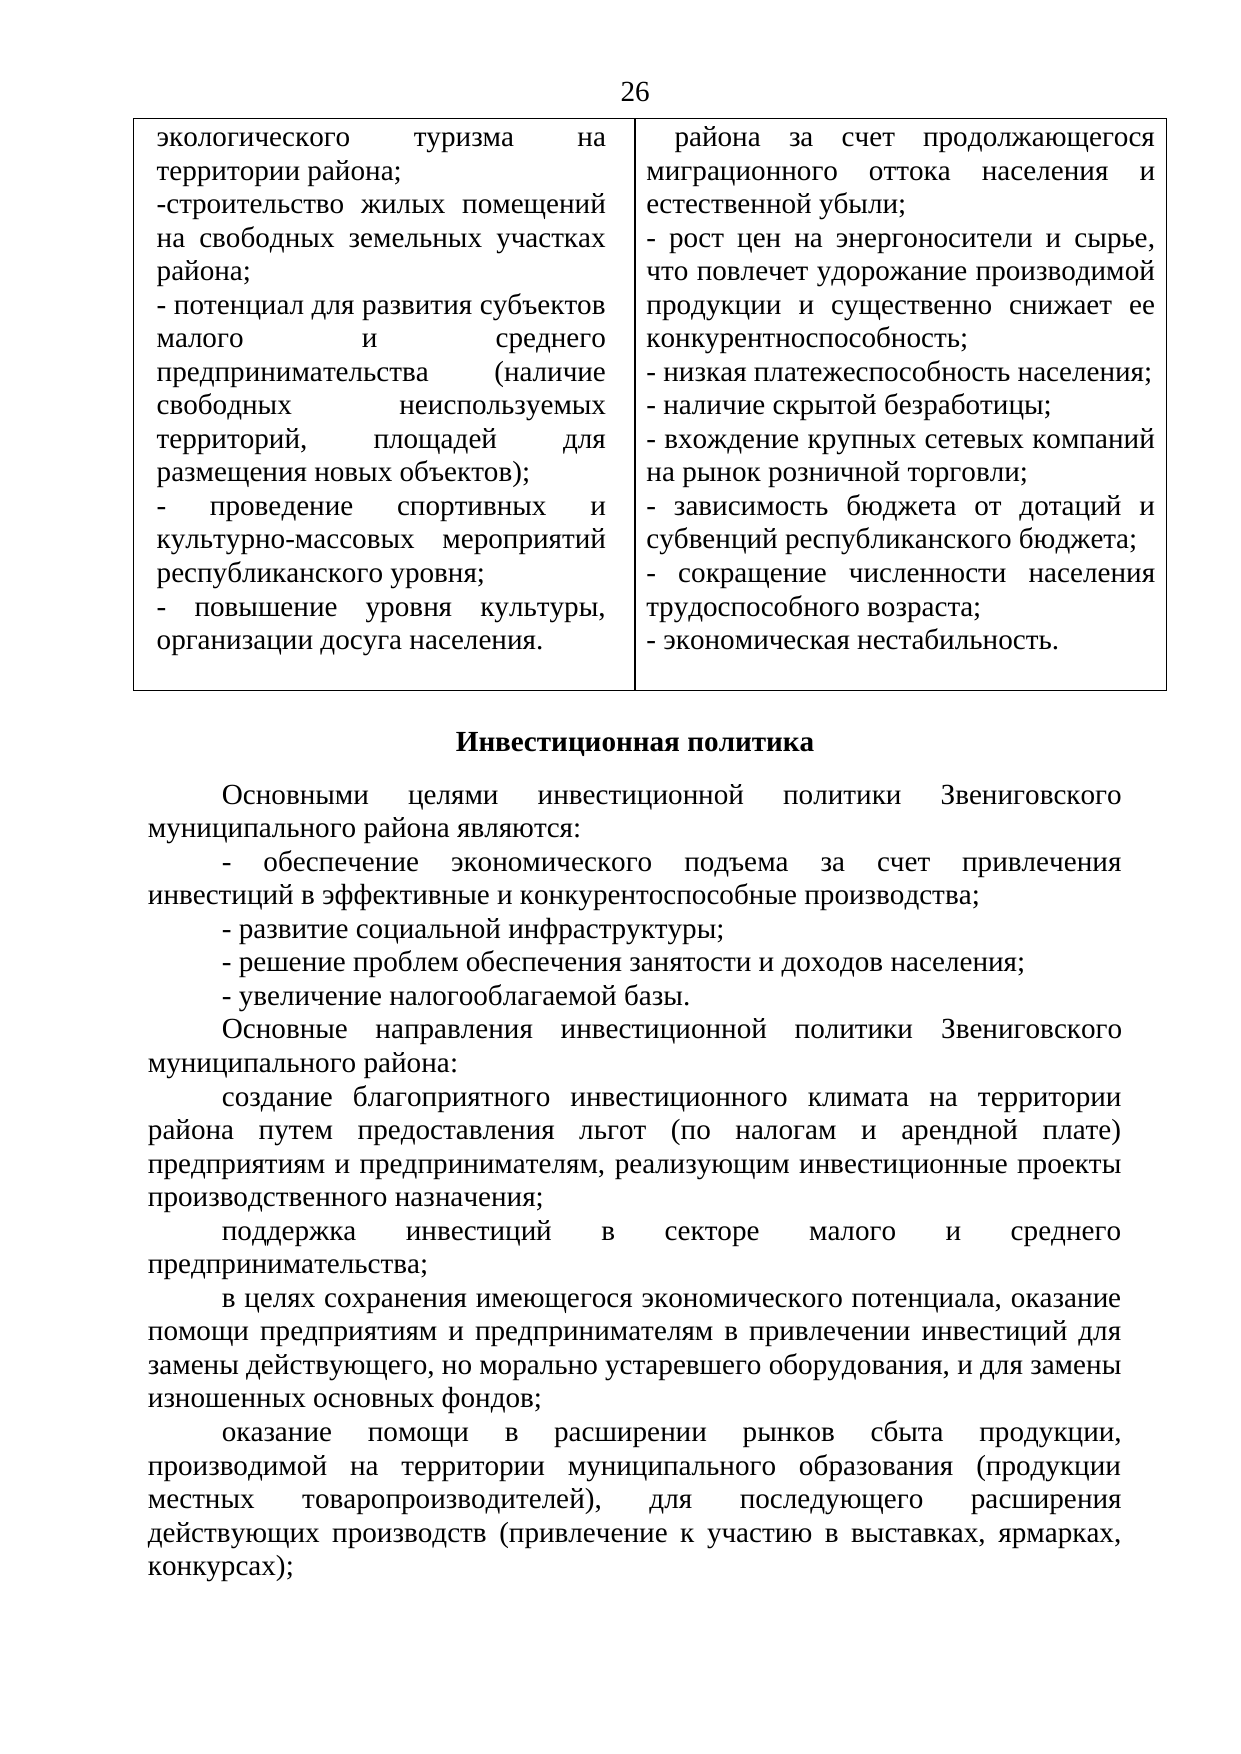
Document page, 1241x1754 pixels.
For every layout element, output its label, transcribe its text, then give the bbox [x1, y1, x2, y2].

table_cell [636, 119, 1166, 689]
table_cell [134, 119, 634, 689]
text Основные направления инвестиционной политики Звениговского муниципального района: [148, 1012, 1122, 1079]
text - обеспечение экономического подъема за счет привлечения инвестиций в эффективные и конкурентоспособные производства; [148, 844, 1122, 911]
text - развитие социальной инфраструктуры; [148, 911, 1122, 944]
text в целях сохранения имеющегося экономического потенциала, оказание помощи предприятиям и предпринимателям в привлечении инвестиций для замены действующего, но морально устаревшего оборудования, и для замены изношенных основных фондов; [148, 1280, 1122, 1414]
text поддержка инвестиций в секторе малого и среднего предпринимательства; [148, 1213, 1122, 1280]
text - увеличение налогооблагаемой базы. [148, 978, 1122, 1012]
text - решение проблем обеспечения занятости и доходов населения; [148, 944, 1122, 978]
text Основными целями инвестиционной политики Звениговского муниципального района являются: [148, 777, 1122, 844]
text Инвестиционная политика [148, 724, 1122, 758]
text оказание помощи в расширении рынков сбыта продукции, производимой на территории муниципального образования (продукции местных товаропроизводителей), для последующего расширения действующих производств (привлечение к участию в выставках, ярмарках, конкурсах); [148, 1414, 1122, 1582]
text создание благоприятного инвестиционного климата на территории района путем предоставления льгот (по налогам и арендной плате) предприятиям и предпринимателям, реализующим инвестиционные проекты производственного назначения; [148, 1079, 1122, 1213]
